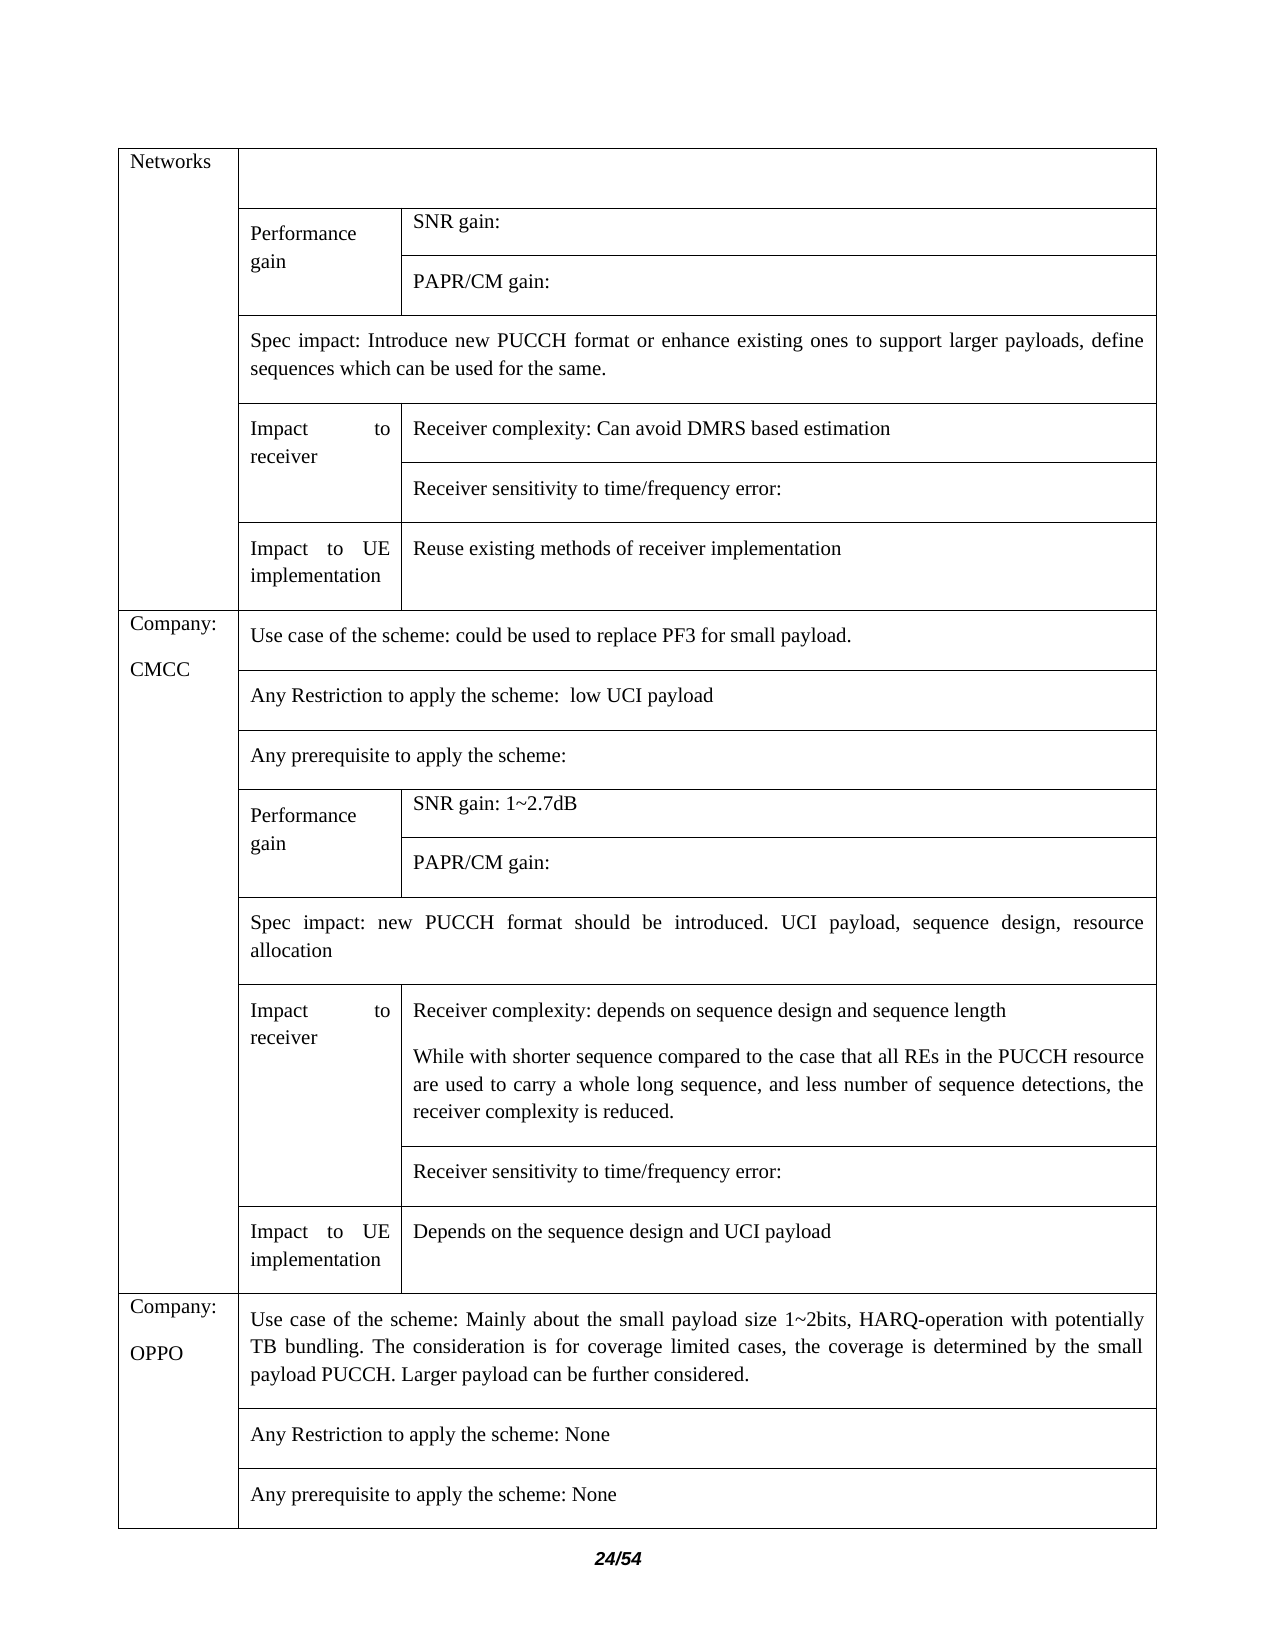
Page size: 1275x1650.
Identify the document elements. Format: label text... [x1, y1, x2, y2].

table_cell Company: OPPO [119, 1294, 238, 1528]
table_cell Impact to UE implementation [239, 523, 401, 610]
table_cell Reuse existing methods of receiver implementation [402, 523, 1156, 610]
table_cell Performance gain [239, 209, 401, 315]
table_cell Company: CMCC [119, 611, 238, 1293]
table_cell Receiver sensitivity to time/frequency error: [402, 463, 1156, 522]
table_cell SNR gain: 1~2.7dB [402, 790, 1156, 837]
table_cell Spec impact: Introduce new PUCCH format or enhance existing ones to support larger payloads, define sequences which can be used for the same. [239, 316, 1156, 402]
table_cell Any prerequisite to apply the scheme: [239, 731, 1156, 789]
table_cell Receiver complexity: depends on sequence design and sequence length While with shorter sequence compared to the case that all REs in the PUCCH resource are used to carry a whole long sequence, and less number of sequence detections, the receiver complexity is reduced. [402, 985, 1156, 1146]
table_cell Impact to receiver [239, 985, 401, 1206]
table_cell Use case of the scheme: could be used to replace PF3 for small payload. [239, 611, 1156, 669]
table_cell PAPR/CM gain: [402, 256, 1156, 315]
table_cell Impact to UE implementation [239, 1207, 401, 1293]
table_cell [239, 149, 1156, 208]
table_cell PAPR/CM gain: [402, 838, 1156, 897]
table_cell Use case of the scheme: Mainly about the small payload size 1~2bits, HARQ-operation with potentially TB bundling. The consideration is for coverage limited cases, the coverage is determined by the small payload PUCCH. Larger payload can be further considered. [239, 1294, 1156, 1408]
table_cell Impact to receiver [239, 404, 401, 522]
table_cell SNR gain: [402, 209, 1156, 255]
table_cell Any Restriction to apply the scheme: None [239, 1409, 1156, 1468]
table_cell Receiver complexity: Can avoid DMRS based estimation [402, 404, 1156, 462]
table_cell Receiver sensitivity to time/frequency error: [402, 1147, 1156, 1206]
table_cell Any Restriction to apply the scheme: low UCI payload [239, 671, 1156, 729]
table_cell Spec impact: new PUCCH format should be introduced. UCI payload, sequence design, resource allocation [239, 898, 1156, 984]
table_cell Performance gain [239, 790, 401, 897]
table_cell Any prerequisite to apply the scheme: None [239, 1469, 1156, 1528]
table_cell Depends on the sequence design and UCI payload [402, 1207, 1156, 1293]
